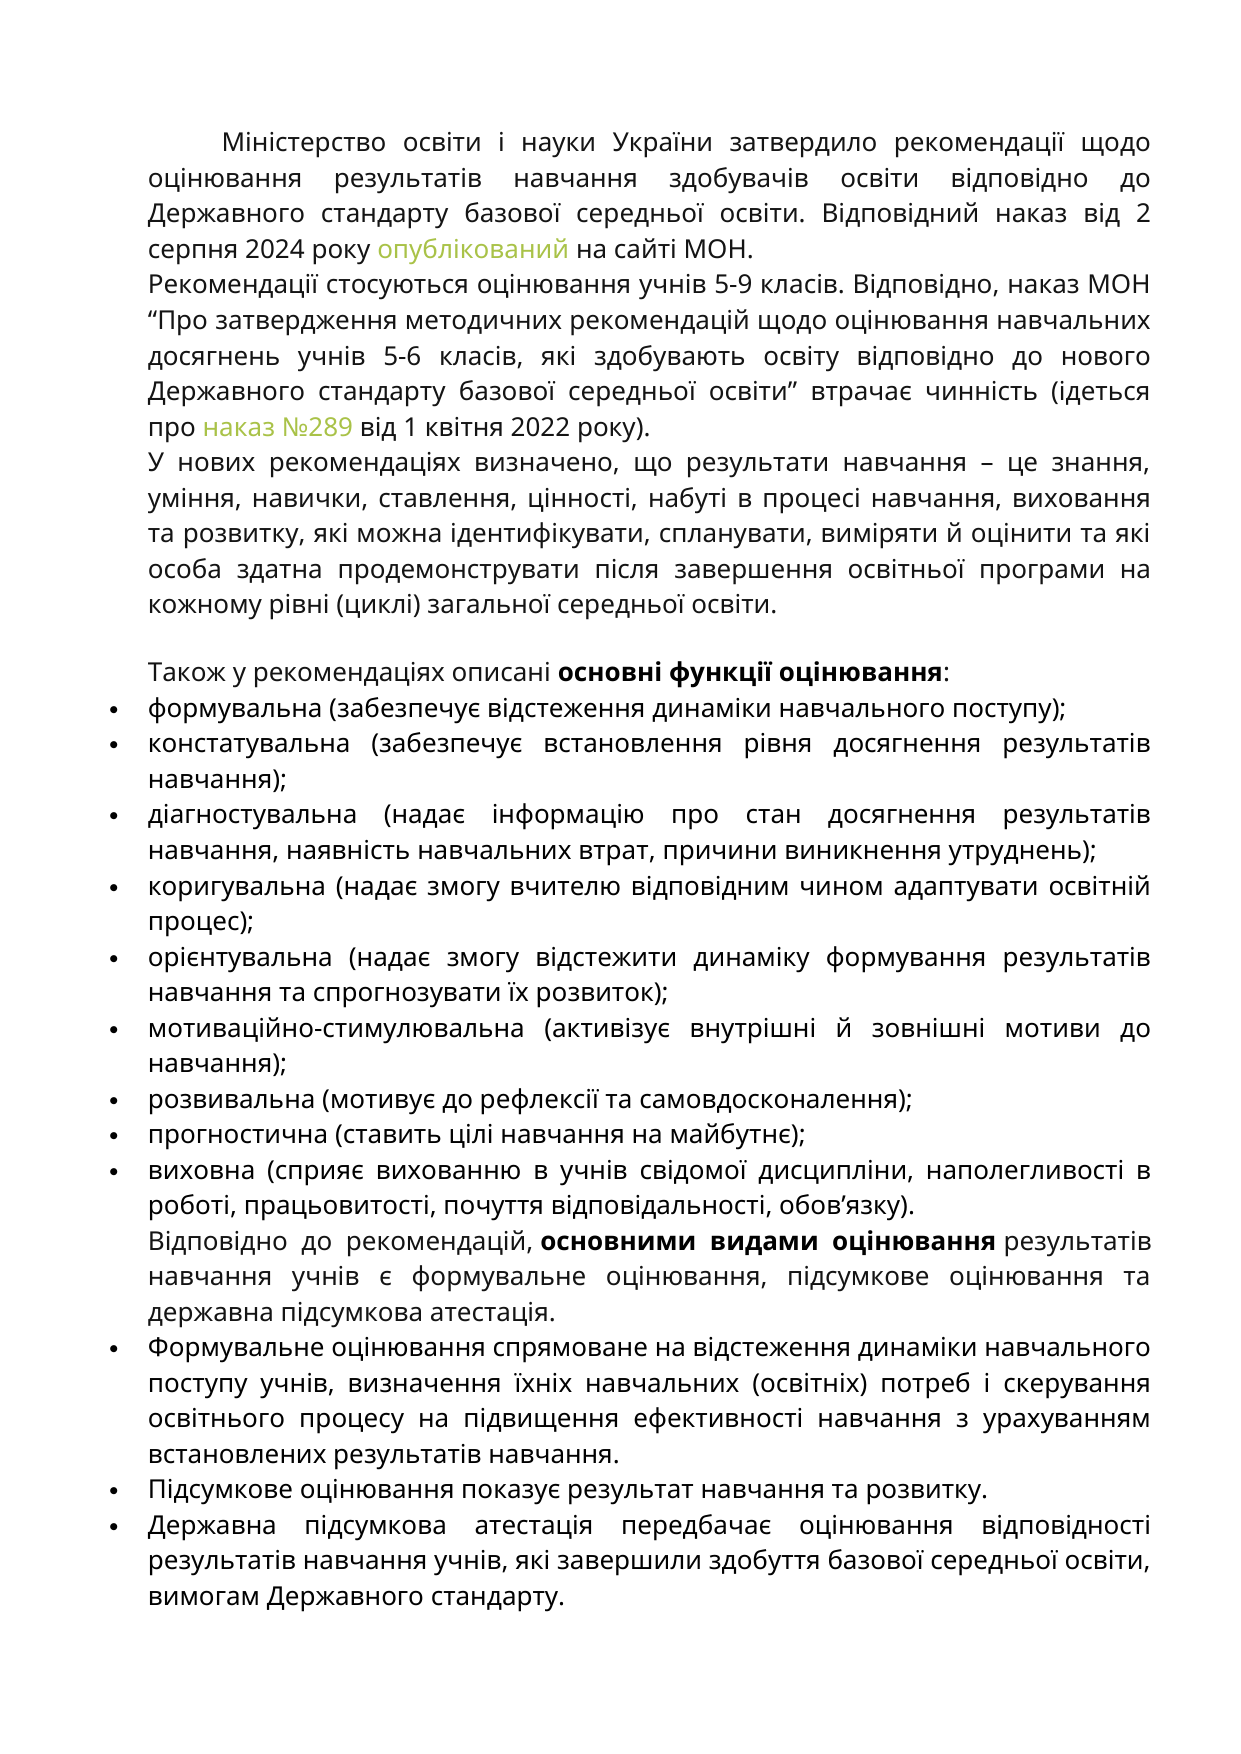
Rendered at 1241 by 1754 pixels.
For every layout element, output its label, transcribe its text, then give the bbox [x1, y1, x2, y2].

list мотиваційно-стимулювальна (активізує внутрішні й зовнішні мотиви до навчання); [110, 1009, 1152, 1080]
text Також у рекомендаціях описані основні функції оцінювання: [148, 654, 1152, 689]
list виховна (сприяє вихованню в учнів свідомої дисципліни, наполегливості в роботі, працьовитості, почуття відповідальності, обов’язку). [110, 1151, 1152, 1222]
text Рекомендації стосуються оцінювання учнів 5-9 класів. Відповідно, наказ МОН “Про затвердження методичних рекомендацій щодо оцінювання навчальних досягнень учнів 5-6 класів, які здобувають освіту відповідно до нового Державного стандарту базової середньої освіти” втрачає чинність (ідеться про наказ №289 від 1 квітня 2022 року). [148, 266, 1152, 444]
list констатувальна (забезпечує встановлення рівня досягнення результатів навчання); [110, 725, 1152, 796]
list діагностувальна (надає інформацію про стан досягнення результатів навчання, наявність навчальних втрат, причини виникнення утруднень); [110, 796, 1152, 867]
text Відповідно до рекомендацій, основними видами оцінювання результатів навчання учнів є формувальне оцінювання, підсумкове оцінювання та державна підсумкова атестація. [148, 1222, 1152, 1329]
text Міністерство освіти і науки України затвердило рекомендації щодо оцінювання результатів навчання здобувачів освіти відповідно до Державного стандарту базової середньої освіти. Відповідний наказ від 2 серпня 2024 року опублікований на сайті МОН. [148, 124, 1152, 266]
text У нових рекомендаціях визначено, що результати навчання – це знання, уміння, навички, ставлення, цінності, набуті в процесі навчання, виховання та розвитку, які можна ідентифікувати, спланувати, виміряти й оцінити та які особа здатна продемонструвати після завершення освітньої програми на кожному рівні (циклі) загальної середньої освіти. [148, 444, 1152, 621]
list прогностична (ставить цілі навчання на майбутнє); [110, 1116, 1152, 1151]
list орієнтувальна (надає змогу відстежити динаміку формування результатів навчання та спрогнозувати їх розвиток); [110, 938, 1152, 1009]
list Державна підсумкова атестація передбачає оцінювання відповідності результатів навчання учнів, які завершили здобуття базової середньої освіти, вимогам Державного стандарту. [110, 1506, 1152, 1613]
list Формувальне оцінювання спрямоване на відстеження динаміки навчального поступу учнів, визначення їхніх навчальних (освітніх) потреб і скерування освітнього процесу на підвищення ефективності навчання з урахуванням встановлених результатів навчання. [110, 1329, 1152, 1471]
list формувальна (забезпечує відстеження динаміки навчального поступу); [110, 689, 1152, 725]
list розвивальна (мотивує до рефлексії та самовдосконалення); [110, 1080, 1152, 1116]
list Підсумкове оцінювання показує результат навчання та розвитку. [110, 1471, 1152, 1506]
list коригувальна (надає змогу вчителю відповідним чином адаптувати освітній процес); [110, 867, 1152, 938]
